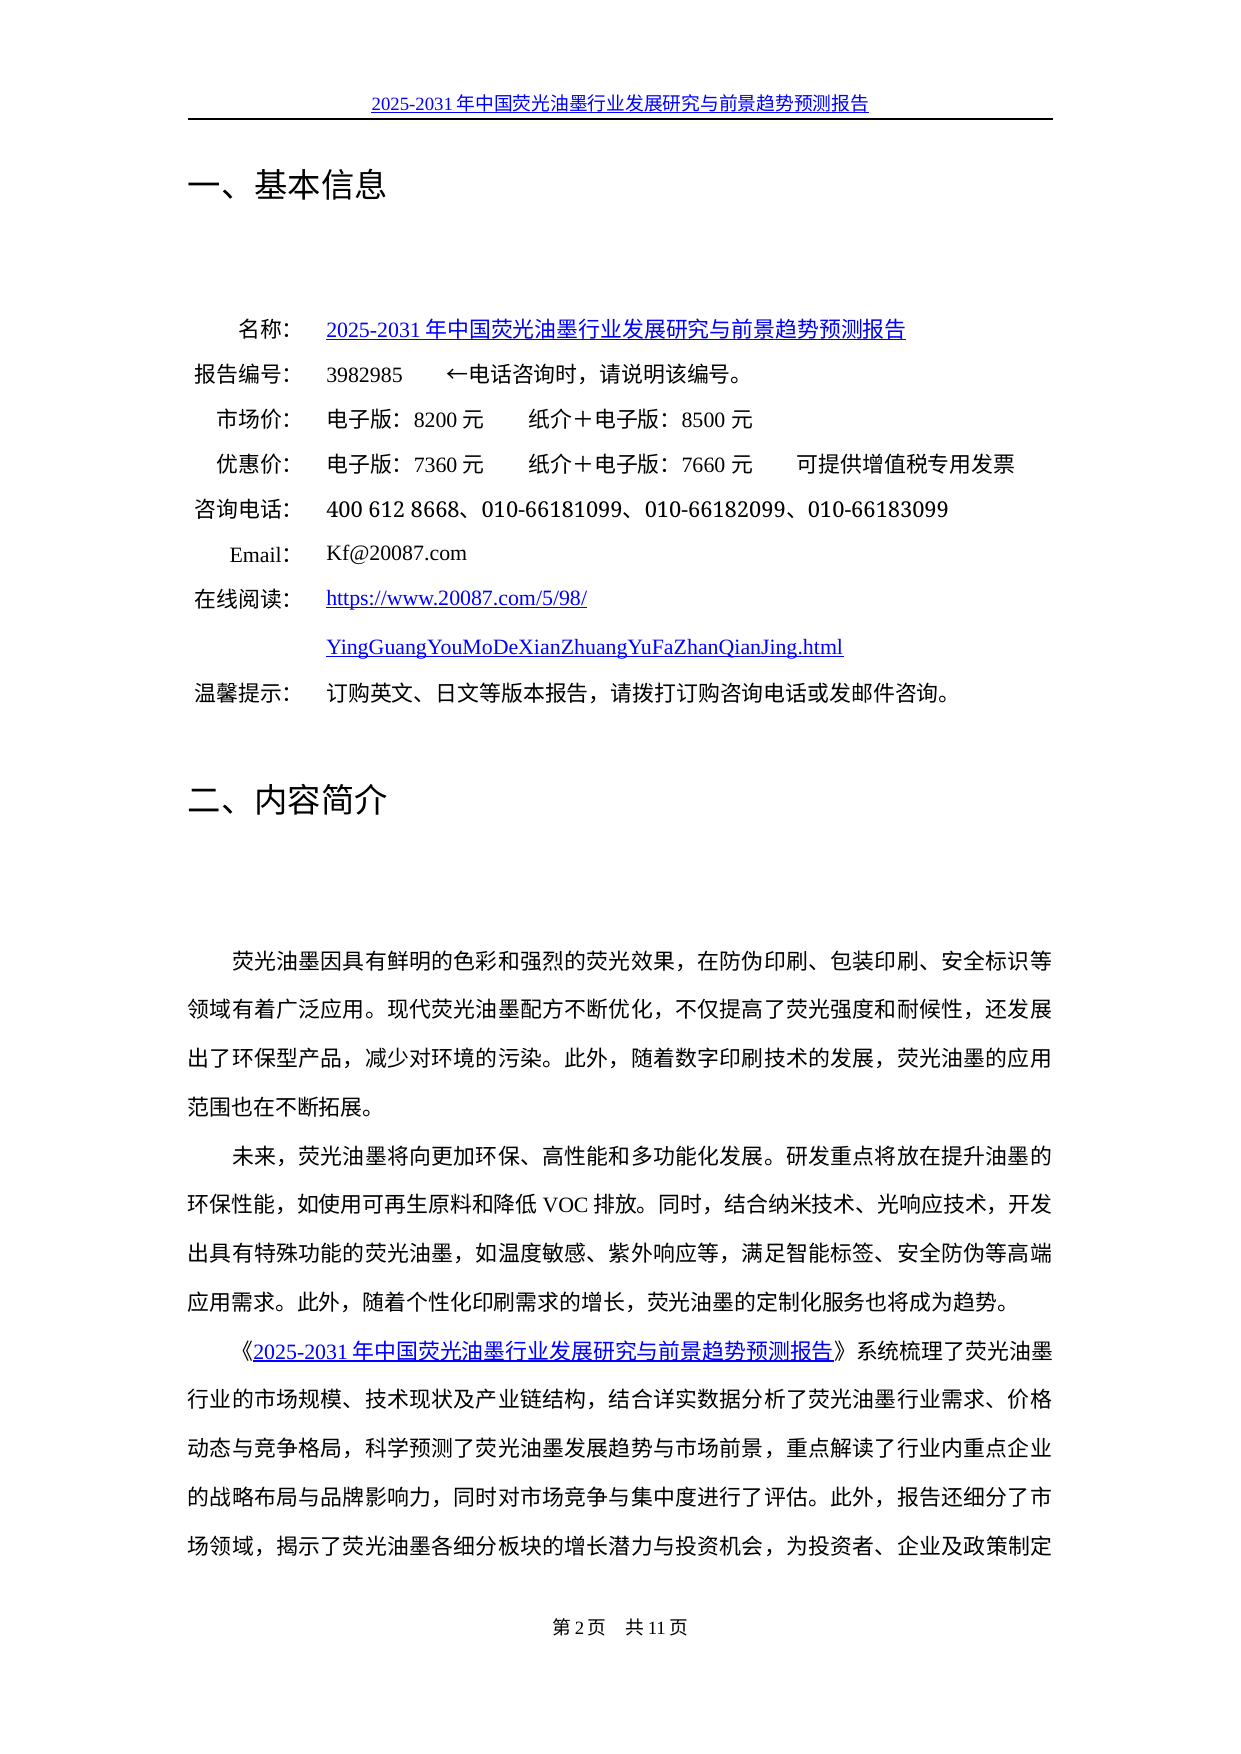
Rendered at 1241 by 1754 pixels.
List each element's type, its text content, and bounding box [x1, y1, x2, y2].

table_cell 订购英文、日文等版本报告，请拨打订购咨询电话或发邮件咨询。 [315, 675, 1073, 720]
table_cell 在线阅读： [167, 582, 315, 675]
table_cell 400 612 8668、010-66181099、010-66182099、010-66183099 [315, 492, 1073, 537]
table_header 2025-2031年中国荧光油墨行业发展研究与前景趋势预测报告 [315, 312, 1073, 357]
table_cell 温馨提示： [167, 675, 315, 720]
table_cell 优惠价： [167, 447, 315, 492]
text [187, 943, 1053, 1561]
table_cell [315, 582, 1073, 675]
table_cell 报告编号： [167, 357, 315, 402]
table_cell Email： [167, 537, 315, 582]
title 二、内容简介 [187, 766, 1053, 831]
table_cell 电子版：7360 元 纸介＋电子版：7660 元 可提供增值税专用发票 [315, 447, 1073, 492]
table_cell 3982985 ←电话咨询时，请说明该编号。 [315, 357, 1073, 402]
table_cell 咨询电话： [167, 492, 315, 537]
title 一、基本信息 [187, 150, 1053, 215]
table_cell 市场价： [167, 402, 315, 447]
table_cell 电子版：8200 元 纸介＋电子版：8500 元 [315, 402, 1073, 447]
table_cell Kf@20087.com [315, 537, 1073, 582]
table_header 名称： [167, 312, 315, 357]
